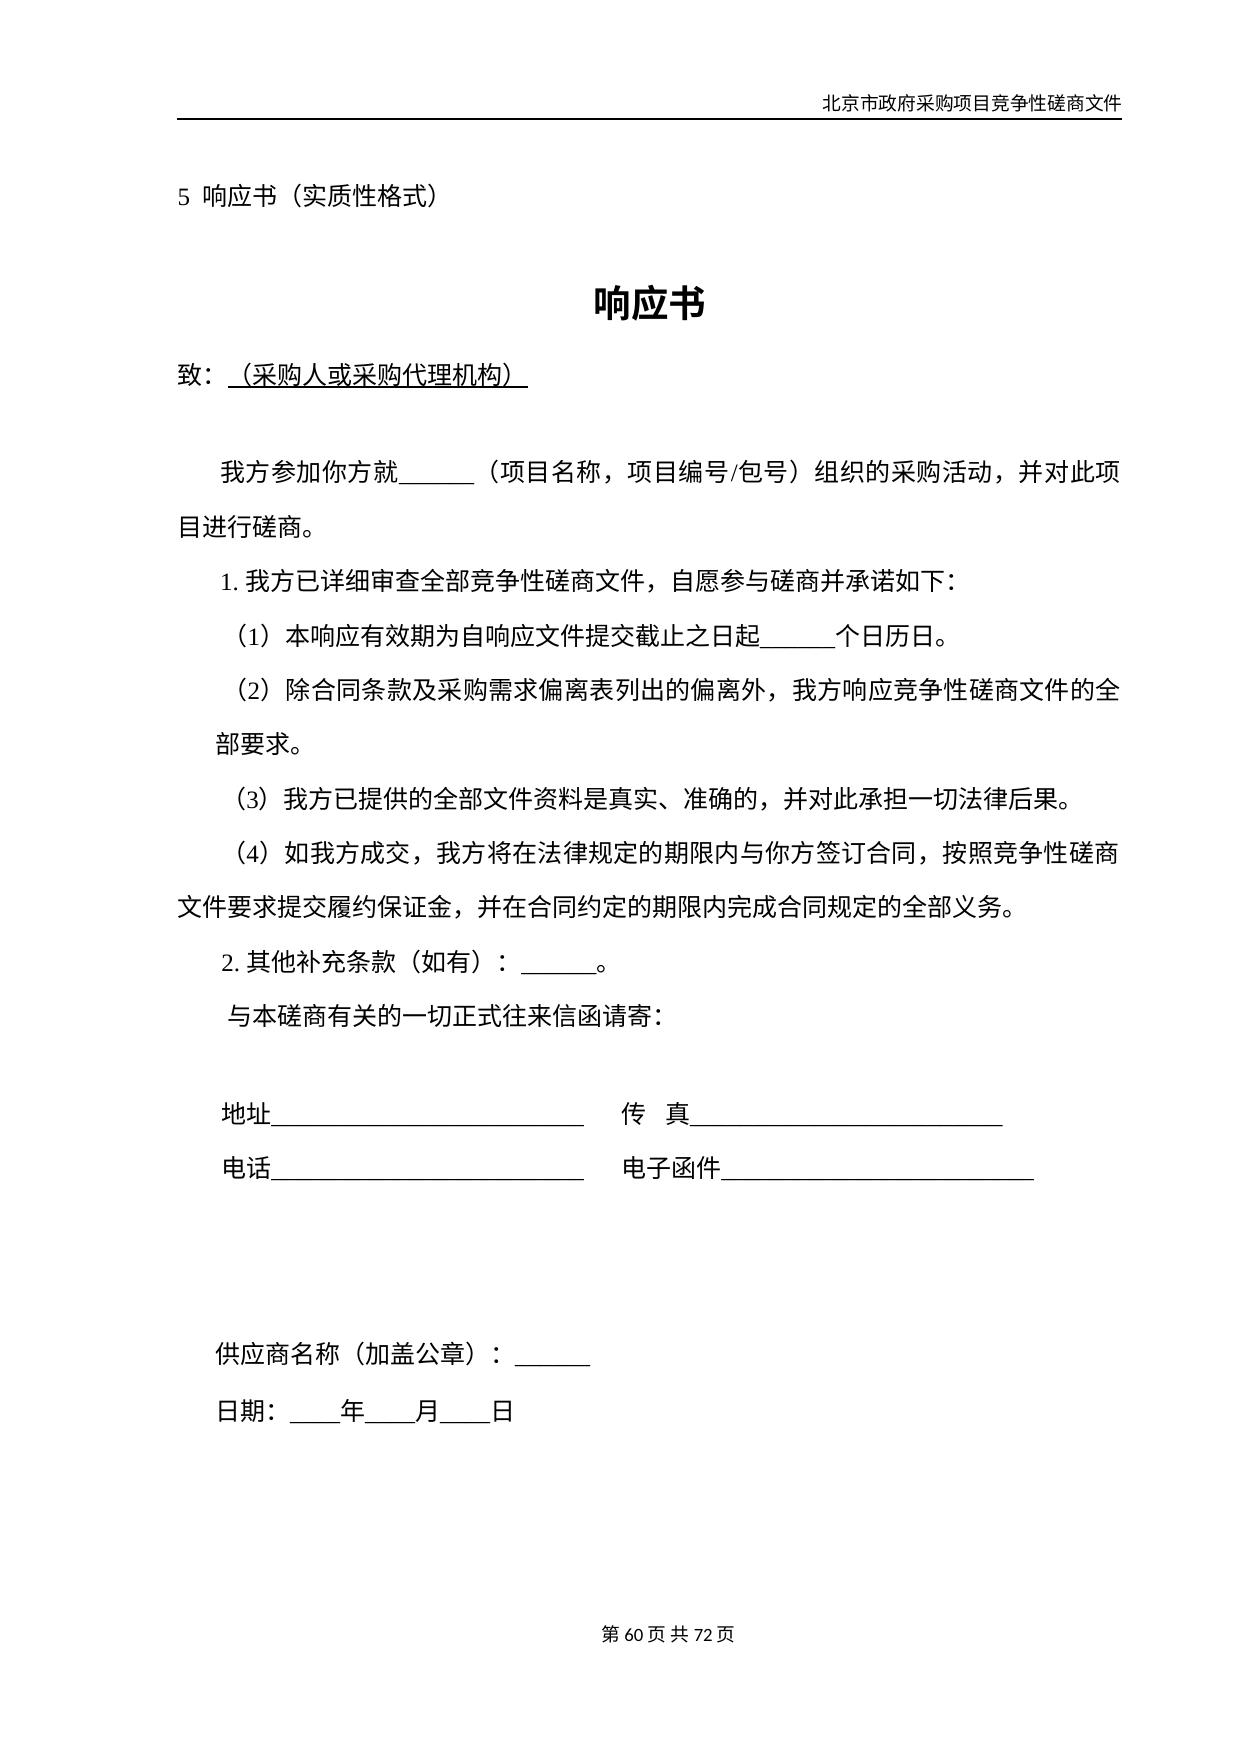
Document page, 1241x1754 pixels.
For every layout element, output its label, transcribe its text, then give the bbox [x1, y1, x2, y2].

text 响应书 [177, 274, 1122, 328]
text 2. 其他补充条款（如有）：______。 [221, 942, 1122, 978]
list 5 响应书（实质性格式） [177, 176, 1122, 213]
text 供应商名称（加盖公章）：______ [177, 1335, 1084, 1371]
text 致：（采购人或采购代理机构） [177, 355, 1122, 392]
text 与本磋商有关的一切正式往来信函请寄： [177, 997, 1122, 1033]
text 电话_________________________ 电子函件_________________________ [221, 1148, 1122, 1185]
text （3）我方已提供的全部文件资料是真实、准确的，并对此承担一切法律后果。 [177, 779, 1122, 815]
text 地址_________________________ 传 真_________________________ [221, 1094, 1122, 1130]
text 1. 我方已详细审查全部竞争性磋商文件，自愿参与磋商并承诺如下： [177, 562, 1122, 598]
text 我方参加你方就______（项目名称，项目编号/包号）组织的采购活动，并对此项目进行磋商。 [177, 453, 1122, 543]
text （4）如我方成交，我方将在法律规定的期限内与你方签订合同，按照竞争性磋商文件要求提交履约保证金，并在合同约定的期限内完成合同规定的全部义务。 [177, 833, 1122, 924]
text 日期：____年____月____日 [177, 1392, 1122, 1428]
text （2）除合同条款及采购需求偏离表列出的偏离外，我方响应竞争性磋商文件的全部要求。 [215, 670, 1122, 761]
text （1）本响应有效期为自响应文件提交截止之日起______个日历日。 [215, 616, 1122, 652]
